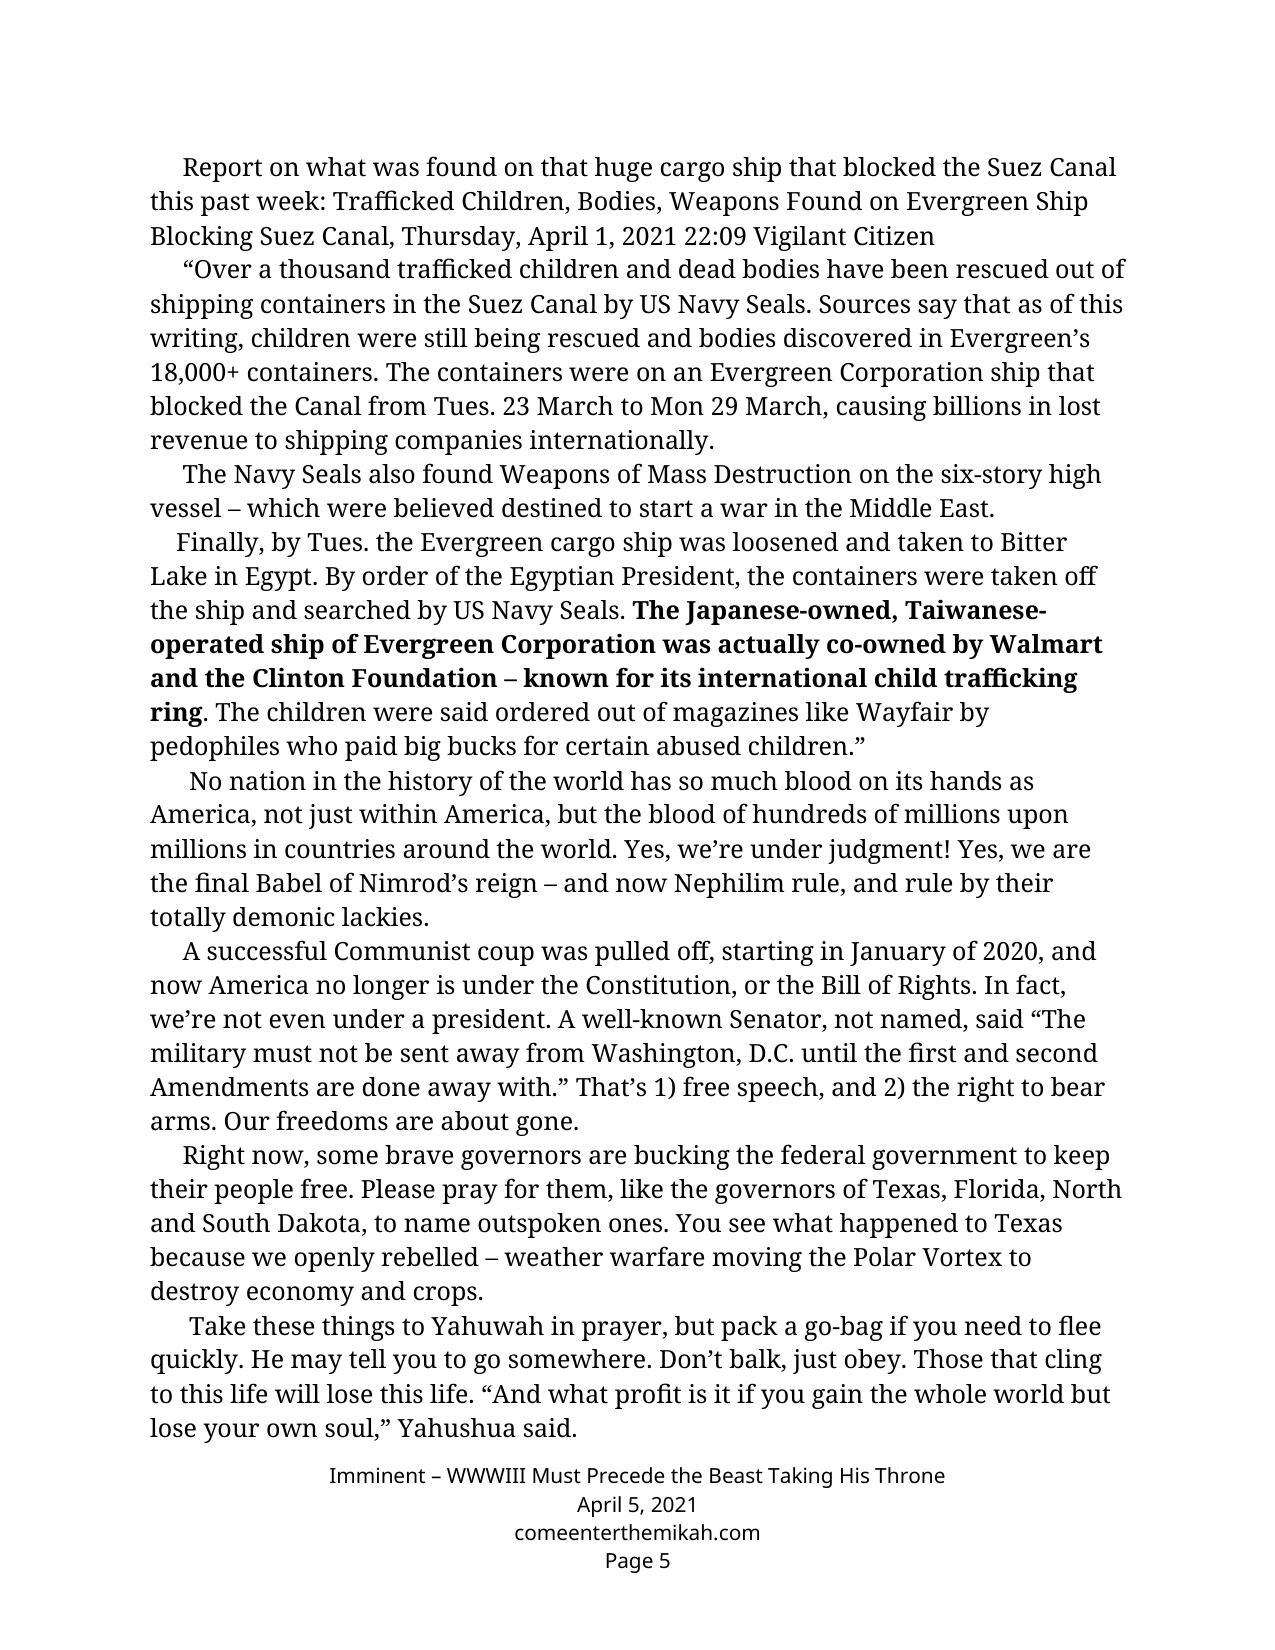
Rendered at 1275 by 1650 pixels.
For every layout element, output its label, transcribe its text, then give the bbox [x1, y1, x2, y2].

text “Over a thousand trafficked children and dead bodies have been rescued out of shipping containers in the Suez Canal by US Navy Seals. Sources say that as of this writing, children were still being rescued and bodies discovered in Evergreen’s 18,000+ containers. The containers were on an Evergreen Corporation ship that blocked the Canal from Tues. 23 March to Mon 29 March, causing billions in lost revenue to shipping companies internationally. [150, 252, 1125, 457]
text No nation in the history of the world has so much blood on its hands as America, not just within America, but the blood of hundreds of millions upon millions in countries around the world. Yes, we’re under judgment! Yes, we are the final Babel of Nimrod’s reign – and now Nephilim rule, and rule by their totally demonic lackies. [150, 763, 1125, 933]
text A successful Communist coup was pulled off, starting in January of 2020, and now America no longer is under the Constitution, or the Bill of Rights. In fact, we’re not even under a president. A well-known Senator, not named, said “The military must not be sent away from Washington, D.C. until the first and second Amendments are done away with.” That’s 1) free speech, and 2) the right to bear arms. Our freedoms are about gone. [150, 933, 1125, 1138]
text The Navy Seals also found Weapons of Mass Destruction on the six-story high vessel – which were believed destined to start a war in the Middle East. [150, 457, 1125, 525]
text Report on what was found on that huge cargo ship that blocked the Suez Canal this past week: Trafficked Children, Bodies, Weapons Found on Evergreen Ship Blocking Suez Canal, Thursday, April 1, 2021 22:09 Vigilant Citizen [150, 150, 1125, 252]
text Take these things to Yahuwah in prayer, but pack a go-bag if you need to flee quickly. He may tell you to go somewhere. Don’t balk, just obey. Those that cling to this life will lose this life. “And what profit is it if you gain the whole world but lose your own soul,” Yahushua said. [150, 1308, 1125, 1444]
text Finally, by Tues. the Evergreen cargo ship was loosened and taken to Bitter Lake in Egypt. By order of the Egyptian President, the containers were taken off the ship and searched by US Navy Seals. The Japanese-owned, Taiwanese-operated ship of Evergreen Corporation was actually co-owned by Walmart and the Clinton Foundation – known for its international child trafficking ring. The children were said ordered out of magazines like Wayfair by pedophiles who paid big bucks for certain abused children.” [150, 525, 1125, 763]
text Right now, some brave governors are bucking the federal government to keep their people free. Please pray for them, like the governors of Texas, Florida, North and South Dakota, to name outspoken ones. You see what happened to Texas because we openly rebelled – weather warfare moving the Polar Vortex to destroy economy and crops. [150, 1138, 1125, 1308]
